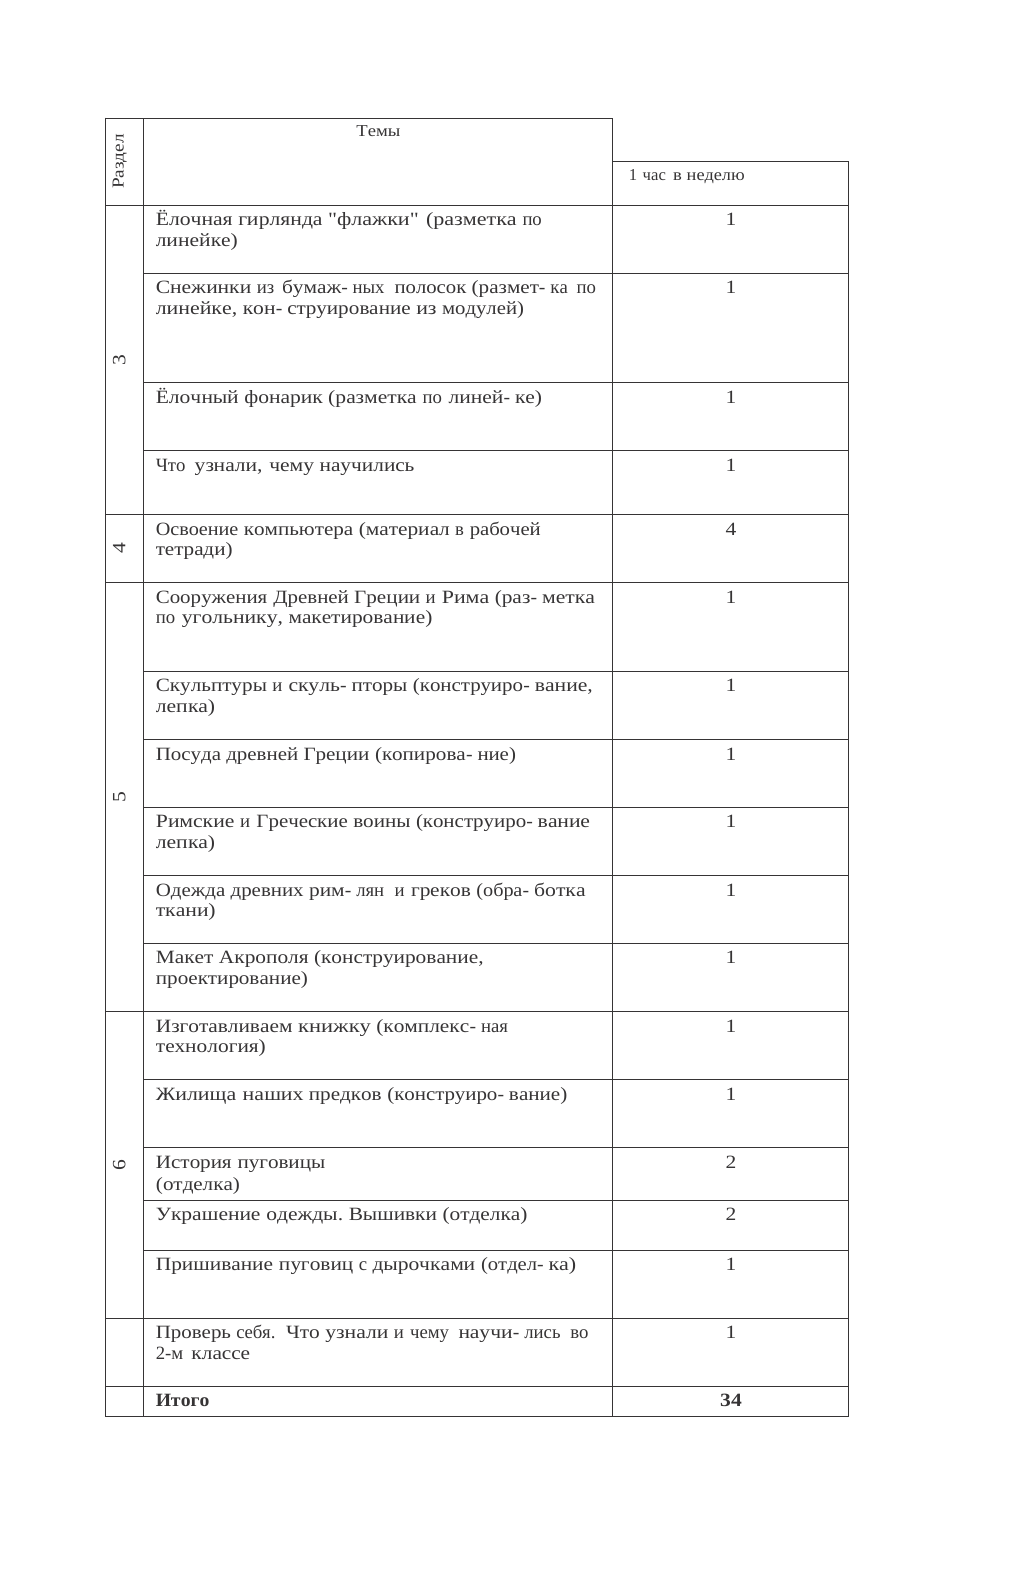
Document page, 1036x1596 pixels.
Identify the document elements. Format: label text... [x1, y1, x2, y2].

table_cell 2 [613, 1148, 848, 1199]
table_cell Что узнали, чему научились [144, 451, 612, 514]
table_cell Изготавливаем книжку (комплекс- ная технология) [144, 1012, 612, 1079]
table_cell 5 [106, 583, 143, 1011]
table_cell 1 [613, 206, 848, 272]
table_cell [106, 1387, 143, 1416]
table_cell 1 [613, 274, 848, 382]
table_cell 4 [613, 515, 848, 582]
table_cell [106, 1319, 143, 1386]
table_cell Одежда древних рим- лян и греков (обра- ботка ткани) [144, 876, 612, 943]
table_cell История пуговицы (отделка) [144, 1148, 612, 1199]
table_cell 6 [106, 1012, 143, 1318]
table_cell 3 [106, 206, 143, 514]
table_cell Итого [144, 1387, 612, 1416]
table_cell 1 [613, 1251, 848, 1318]
table_header Темы [144, 119, 612, 204]
table_cell 1 [613, 944, 848, 1011]
table_cell Скульптуры и скуль- пторы (конструиро- вание, лепка) [144, 672, 612, 739]
table_cell 34 [613, 1387, 848, 1416]
table_cell Макет Акрополя (конструирование, проектирование) [144, 944, 612, 1011]
table_cell 1 [613, 1012, 848, 1079]
table_cell Ёлочная гирлянда "флажки" (разметка по линейке) [144, 206, 612, 272]
table_cell 1 [613, 876, 848, 943]
table_cell 1 [613, 1319, 848, 1386]
table_cell 1 [613, 383, 848, 450]
table_cell Снежинки из бумаж- ных полосок (размет- ка по линейке, кон- струирование из модулей) [144, 274, 612, 382]
table_cell Проверь себя. Что узнали и чему научи- лись во 2-м классе [144, 1319, 612, 1386]
table_cell Ёлочный фонарик (разметка по линей- ке) [144, 383, 612, 450]
table_cell 1 [613, 672, 848, 739]
table_cell Жилища наших предков (конструиро- вание) [144, 1080, 612, 1147]
table_header Раздел [106, 119, 143, 204]
table_cell 4 [106, 515, 143, 582]
table_cell 1 [613, 451, 848, 514]
table_cell Посуда древней Греции (копирова- ние) [144, 740, 612, 807]
table_cell 2 [613, 1201, 848, 1250]
table_cell 1 [613, 1080, 848, 1147]
table_cell Освоение компьютера (материал в рабочей тетради) [144, 515, 612, 582]
table_cell 1 [613, 740, 848, 807]
table_cell 1 час в неделю [613, 162, 848, 204]
table_cell 1 [613, 808, 848, 875]
table_cell Пришивание пуговиц с дырочками (отдел- ка) [144, 1251, 612, 1318]
table_cell Украшение одежды. Вышивки (отделка) [144, 1201, 612, 1250]
table_cell Сооружения Древней Греции и Рима (раз- метка по угольнику, макетирование) [144, 583, 612, 671]
table_cell 1 [613, 583, 848, 671]
table_cell Римские и Греческие воины (конструиро- вание лепка) [144, 808, 612, 875]
